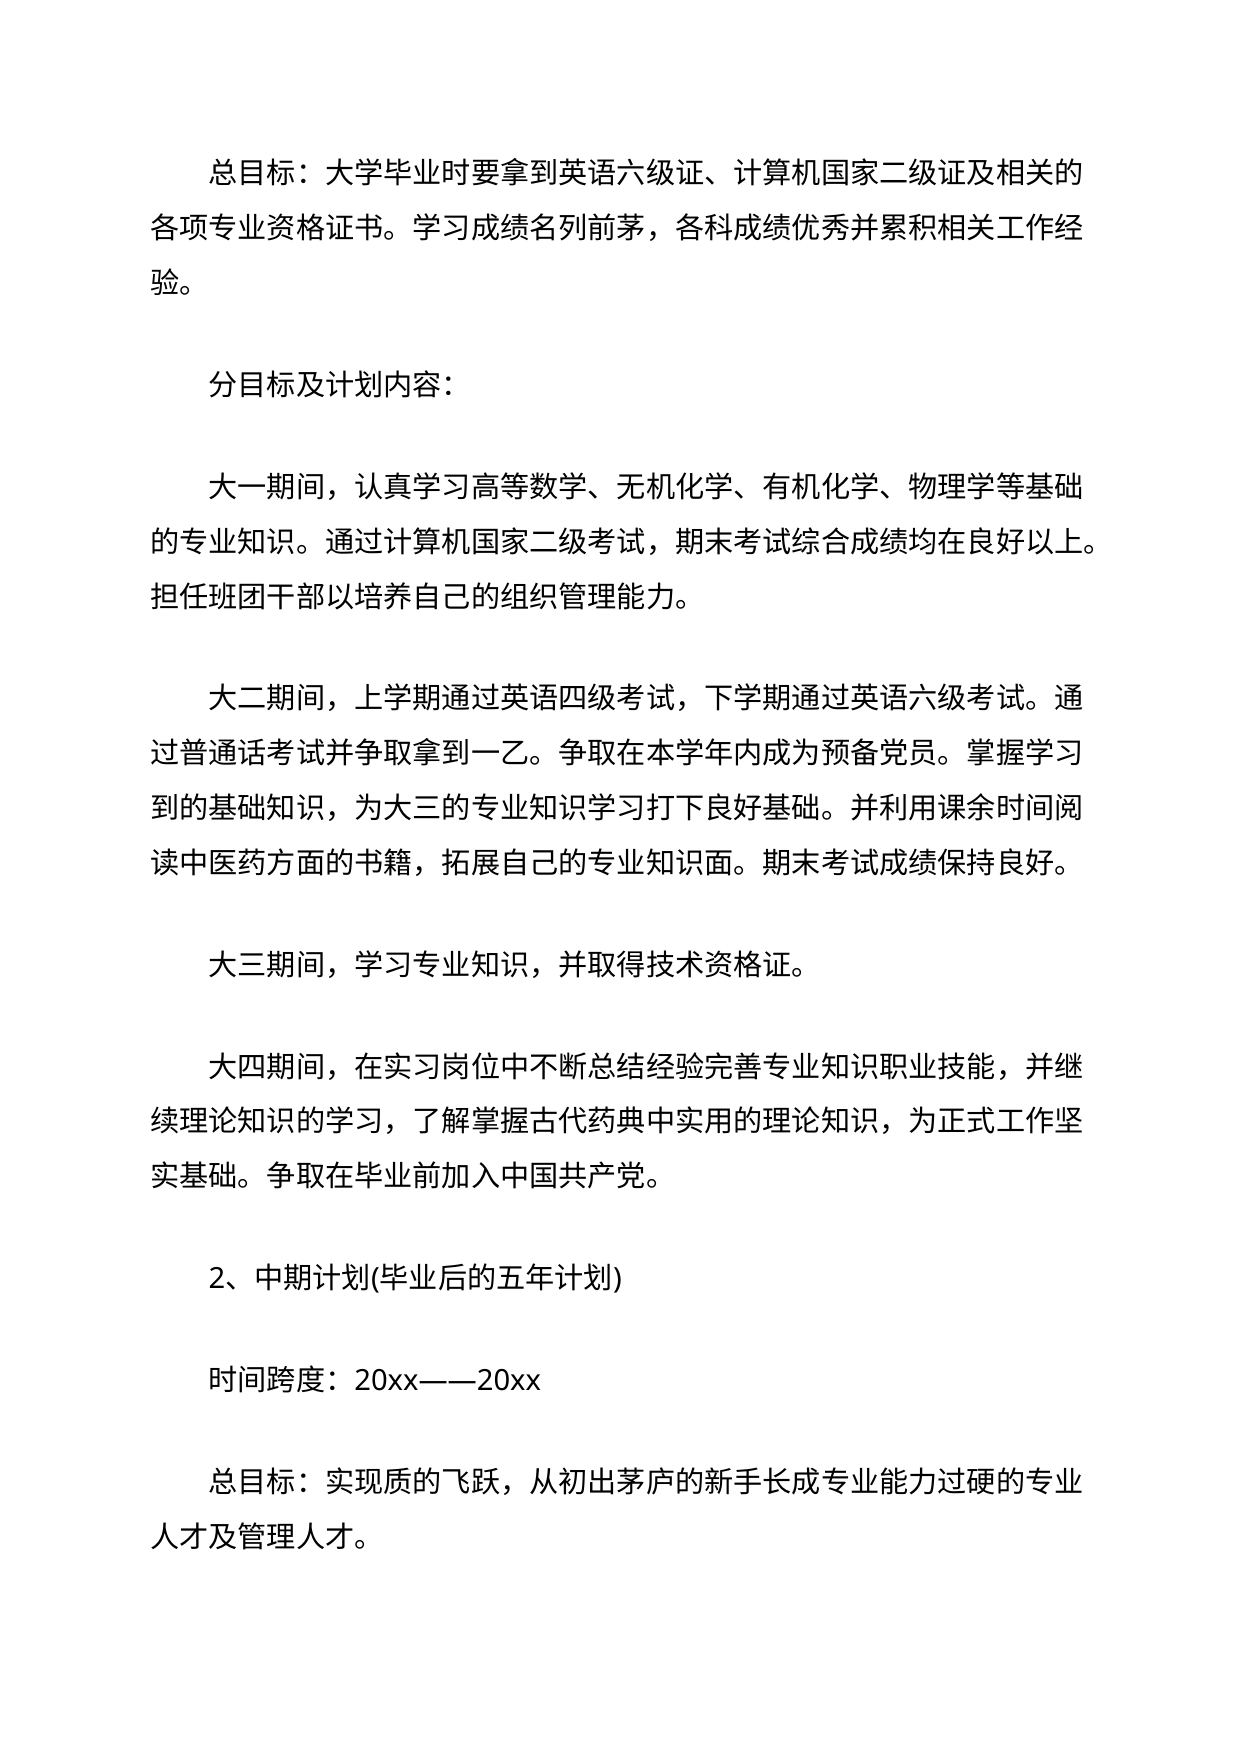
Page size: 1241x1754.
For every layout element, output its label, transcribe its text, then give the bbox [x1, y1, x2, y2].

text 大二期间，上学期通过英语四级考试，下学期通过英语六级考试。通过普通话考试并争取拿到一乙。争取在本学年内成为预备党员。掌握学习到的基础知识，为大三的专业知识学习打下良好基础。并利用课余时间阅读中医药方面的书籍，拓展自己的专业知识面。期末考试成绩保持良好。 [150, 675, 1090, 882]
text 大一期间，认真学习高等数学、无机化学、有机化学、物理学等基础的专业知识。通过计算机国家二级考试，期末考试综合成绩均在良好以上。担任班团干部以培养自己的组织管理能力。 [150, 463, 1090, 615]
text 时间跨度：20xx——20xx [150, 1357, 1090, 1399]
text 分目标及计划内容： [150, 362, 1090, 404]
text 总目标：实现质的飞跃，从初出茅庐的新手长成专业能力过硬的专业人才及管理人才。 [150, 1459, 1090, 1556]
text 大四期间，在实习岗位中不断总结经验完善专业知识职业技能，并继续理论知识的学习，了解掌握古代药典中实用的理论知识，为正式工作坚实基础。争取在毕业前加入中国共产党。 [150, 1043, 1090, 1195]
text 总目标：大学毕业时要拿到英语六级证、计算机国家二级证及相关的各项专业资格证书。学习成绩名列前茅，各科成绩优秀并累积相关工作经验。 [150, 150, 1090, 302]
text 2、中期计划(毕业后的五年计划) [150, 1255, 1090, 1297]
text 大三期间，学习专业知识，并取得技术资格证。 [150, 941, 1090, 984]
